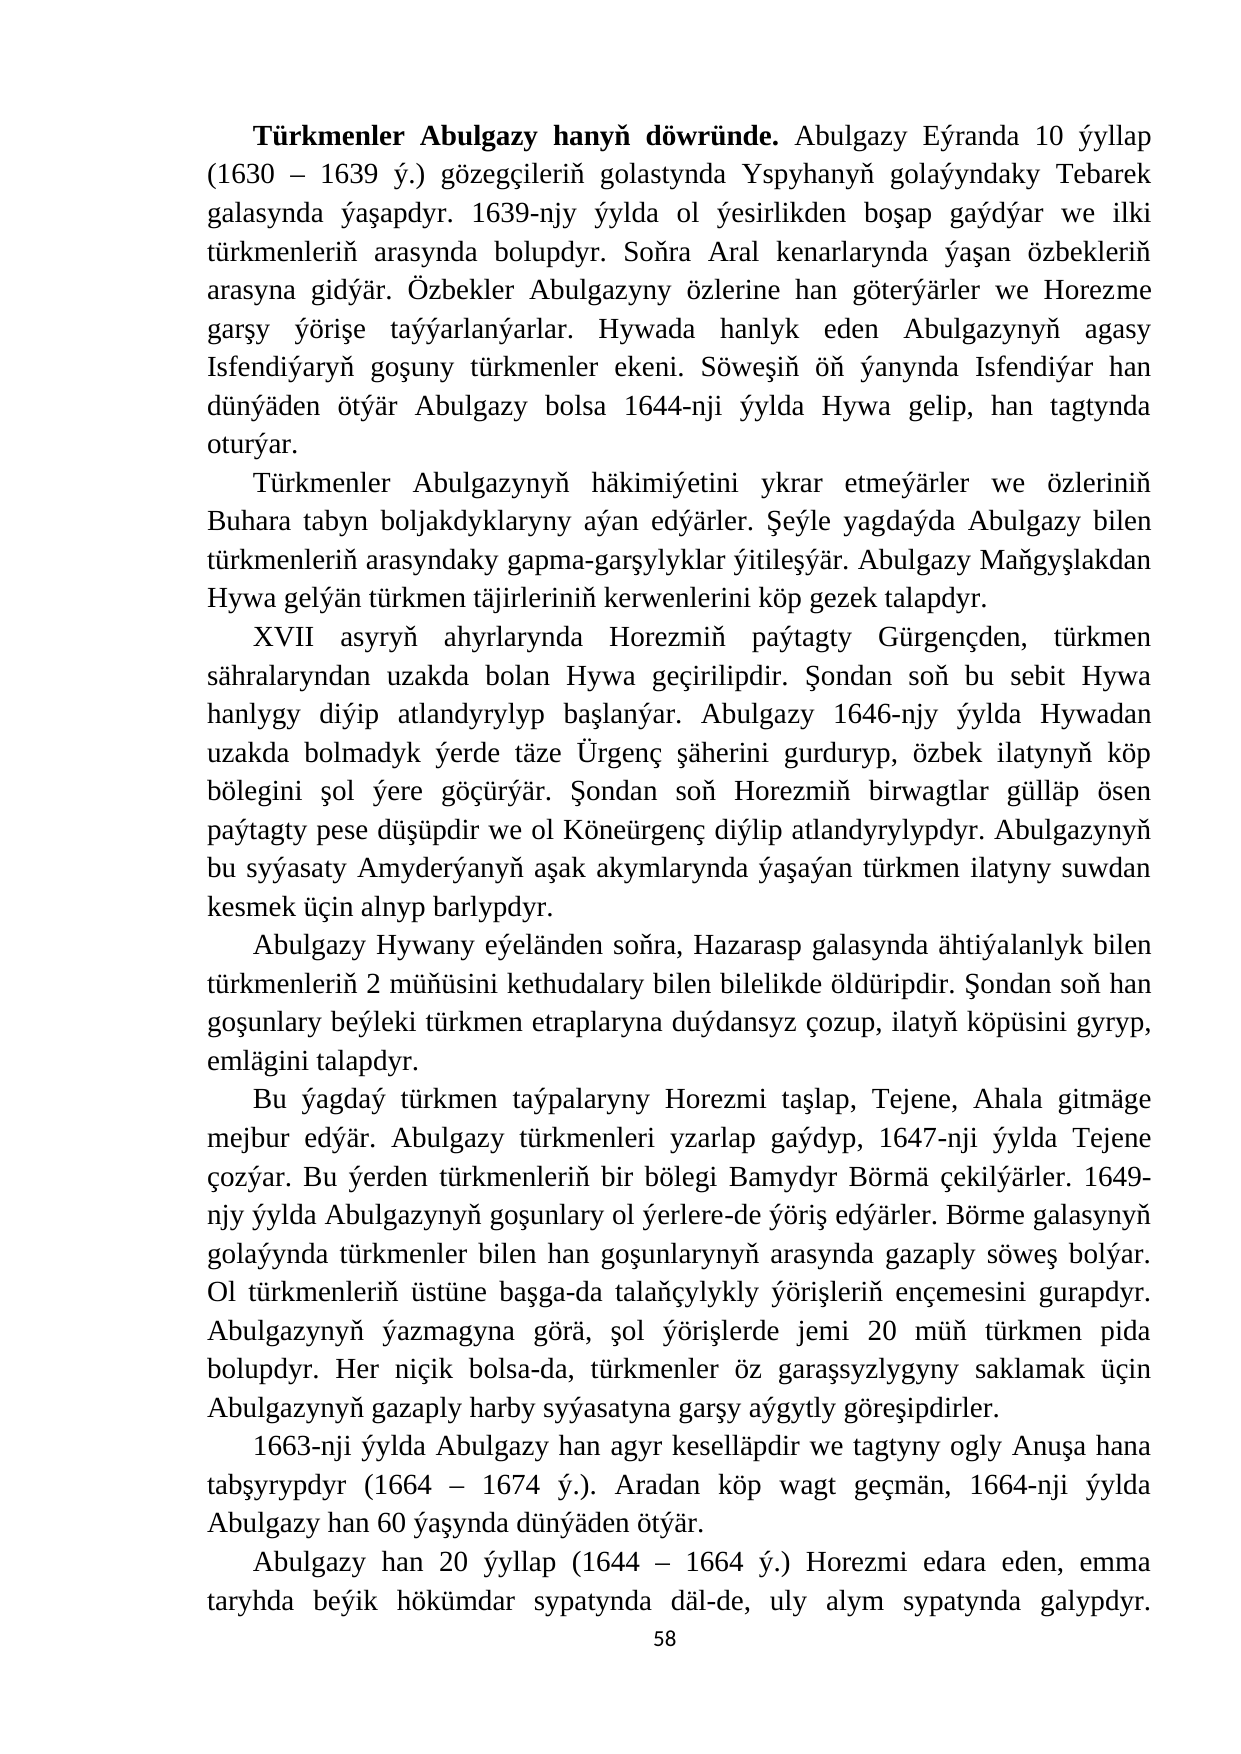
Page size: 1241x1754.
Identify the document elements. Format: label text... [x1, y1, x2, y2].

text Bu ýagdaý türkmen taýpalaryny Horezmi taşlap, Tejene, Ahala gitmäge mejbur edýär. Abulgazy türkmenleri yzarlap gaýdyp, 1647-nji ýylda Tejene çozýar. Bu ýerden türkmenleriň bir bölegi Bamydyr Börmä çekilýärler. 1649-njy ýylda Abulgazynyň goşunlary ol ýerlere-de ýöriş edýärler. Börme galasynyň golaýynda türkmenler bilen han goşunlarynyň arasynda gazaply söweş bolýar. Ol türkmenleriň üstüne başga-da talaňçylykly ýörişleriň ençemesini gurapdyr. Abulgazynyň ýazmagyna görä, şol ýörişlerde jemi 20 müň türkmen pida bolupdyr. Her niçik bolsa-da, türkmenler öz garaşsyzlygyny saklamak üçin Abulgazynyň gazaply harby syýasatyna garşy aýgytly göreşipdirler. [207, 1082, 1152, 1423]
text Türkmenler Abulgazy hanyň döwründe. Abulgazy Eýranda 10 ýyllap (1630 – 1639 ý.) gözegçileriň golastynda Yspyhanyň golaýyndaky Tebarek galasynda ýaşapdyr. 1639-njy ýylda ol ýesirlikden boşap gaýdýar we ilki türkmenleriň arasynda bolupdyr. Soňra Aral kenarlarynda ýaşan özbekleriň arasyna gidýär. Özbekler Abulgazyny özlerine han göterýärler we Horezme garşy ýörişe taýýarlanýarlar. Hywada hanlyk eden Abulgazynyň agasy Isfendiýaryň goşuny türkmenler ekeni. Söweşiň öň ýanynda Isfendiýar han dünýäden ötýär Abulgazy bolsa 1644-nji ýylda Hywa gelip, han tagtynda oturýar. [207, 118, 1152, 460]
text Türkmenler Abulgazynyň häkimiýetini ykrar etmeýärler we özleriniň Buhara tabyn boljakdyklaryny aýan edýärler. Şeýle yagdaýda Abulgazy bilen türkmenleriň arasyndaky gapma-garşylyklar ýitileşýär. Abulgazy Maňgyşlakdan Hywa gelýän türkmen täjirleriniň kerwenlerini köp gezek talapdyr. [207, 465, 1152, 614]
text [207, 1544, 1152, 1616]
text XVII asyryň ahyrlarynda Horezmiň paýtagty Gürgençden, türkmen sähralaryndan uzakda bolan Hywa geçirilipdir. Şondan soň bu sebit Hywa hanlygy diýip atlandyrylyp başlanýar. Abulgazy 1646-njy ýylda Hywadan uzakda bolmadyk ýerde täze Ürgenç şäherini gurduryp, özbek ilatynyň köp bölegini şol ýere göçürýär. Şondan soň Horezmiň birwagtlar gülläp ösen paýtagty pese düşüpdir we ol Köneürgenç diýlip atlandyrylypdyr. Abulgazynyň bu syýasaty Amyderýanyň aşak akymlarynda ýaşaýan türkmen ilatyny suwdan kesmek üçin alnyp barlypdyr. [207, 619, 1152, 922]
text Abulgazy Hywany eýeländen soňra, Hazarasp galasynda ähtiýalanlyk bilen türkmenleriň 2 müňüsini kethudalary bilen bilelikde öldüripdir. Şondan soň han goşunlary beýleki türkmen etraplaryna duýdansyz çozup, ilatyň köpüsini gyryp, emlägini talapdyr. [207, 927, 1152, 1077]
text 1663-nji ýylda Abulgazy han agyr keselläpdir we tagtyny ogly Anuşa hana tabşyrypdyr (1664 – 1674 ý.). Aradan köp wagt geçmän, 1664-nji ýylda Abulgazy han 60 ýaşynda dünýäden ötýär. [207, 1428, 1152, 1539]
